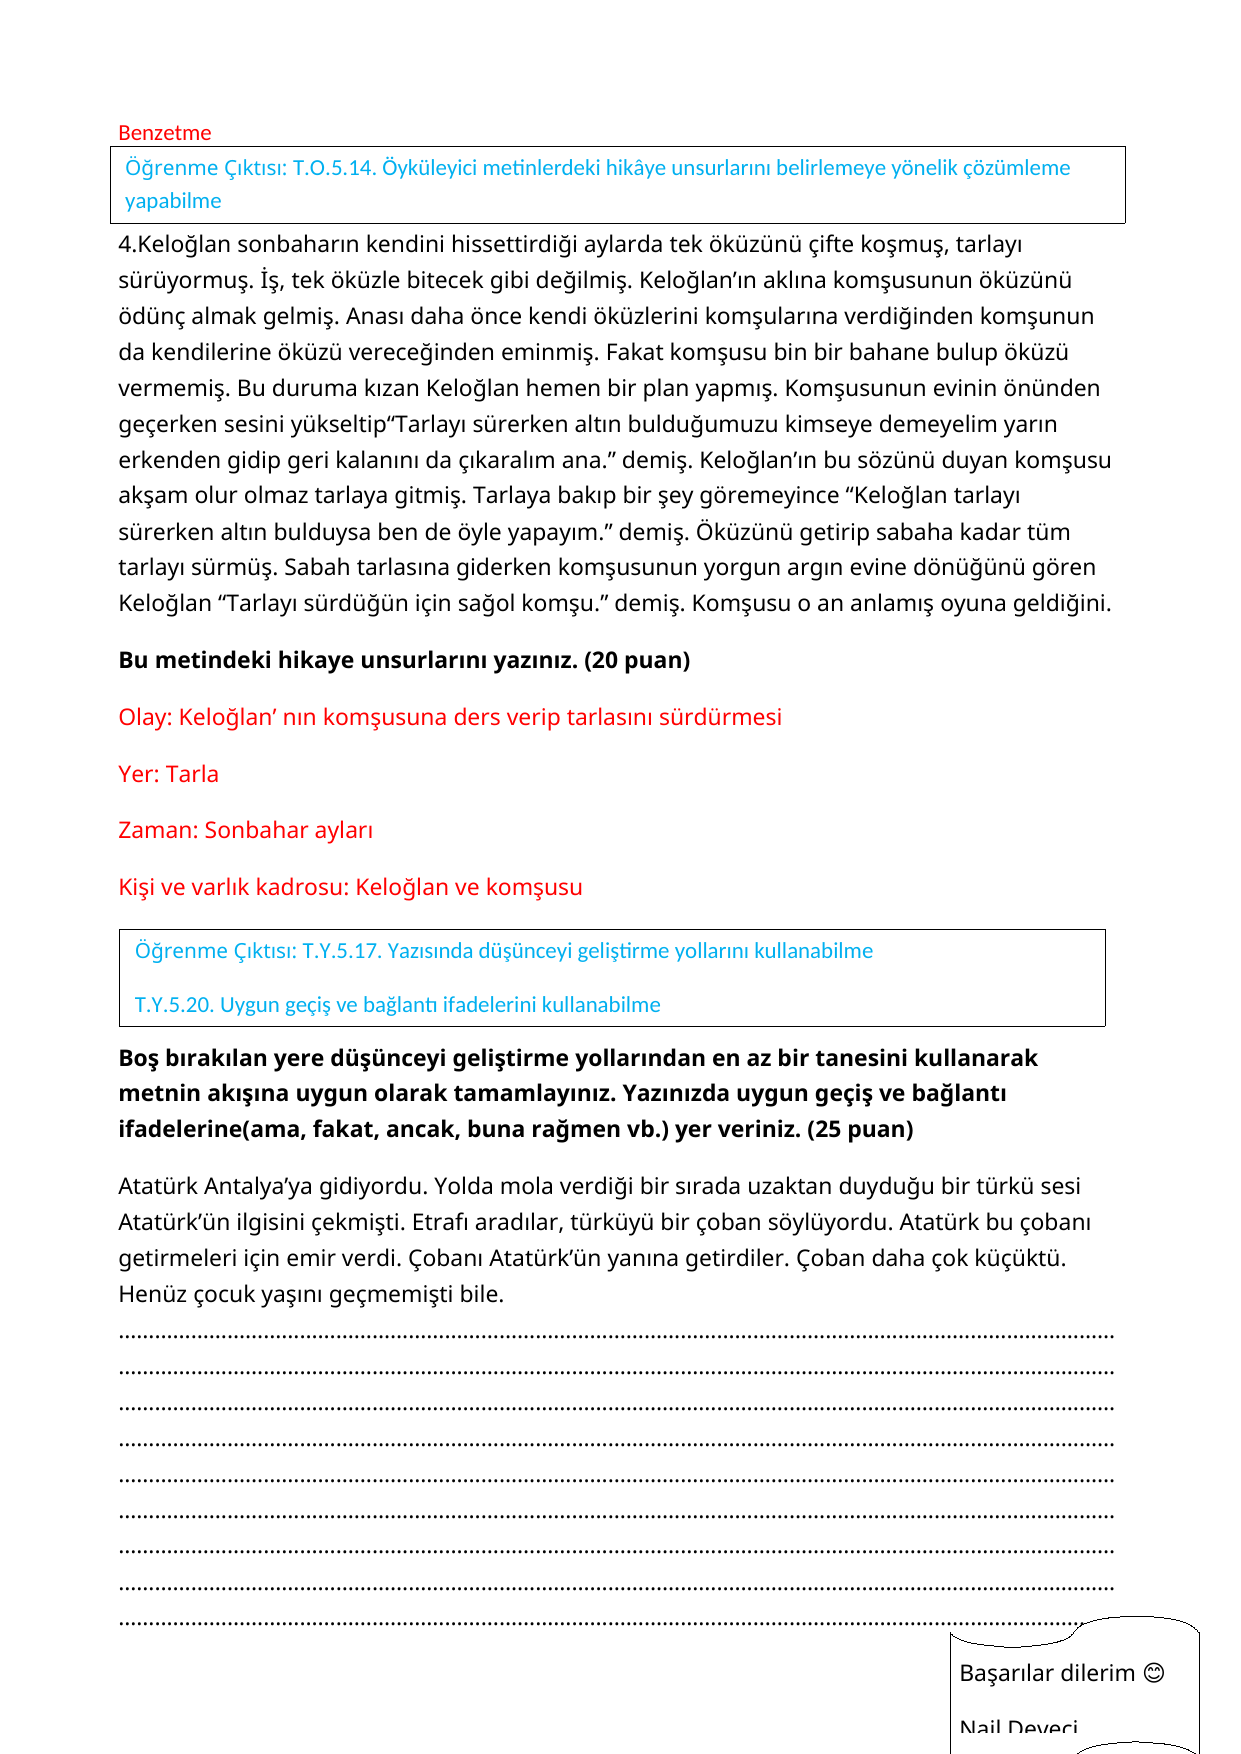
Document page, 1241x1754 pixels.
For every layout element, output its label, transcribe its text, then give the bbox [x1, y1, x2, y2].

text 4.Keloğlan sonbaharın kendini hissettirdiği aylarda tek öküzünü çifte koşmuş, tarlayı sürüyormuş. İş, tek öküzle bitecek gibi değilmiş. Keloğlan’ın aklına komşusunun öküzünü ödünç almak gelmiş. Anası daha önce kendi öküzlerini komşularına verdiğinden komşunun da kendilerine öküzü vereceğinden eminmiş. Fakat komşusu bin bir bahane bulup öküzü vermemiş. Bu duruma kızan Keloğlan hemen bir plan yapmış. Komşusunun evinin önünden geçerken sesini yükseltip“Tarlayı sürerken altın bulduğumuzu kimseye demeyelim yarın erkenden gidip geri kalanını da çıkaralım ana.” demiş. Keloğlan’ın bu sözünü duyan komşusu akşam olur olmaz tarlaya gitmiş. Tarlaya bakıp bir şey göremeyince “Keloğlan tarlayı sürerken altın bulduysa ben de öyle yapayım.” demiş. Öküzünü getirip sabaha kadar tüm tarlayı sürmüş. Sabah tarlasına giderken komşusunun yorgun argın evine dönüğünü gören Keloğlan “Tarlayı sürdüğün için sağol komşu.” demiş. Komşusu o an anlamış oyuna geldiğini. [118, 228, 1122, 618]
text Zaman: Sonbahar ayları [118, 814, 1122, 846]
text Bu metindeki hikaye unsurlarını yazınız. (20 puan) [118, 644, 1122, 675]
text Yer: Tarla [118, 758, 1122, 789]
text Kişi ve varlık kadrosu: Keloğlan ve komşusu [118, 871, 1122, 902]
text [118, 1170, 1122, 1633]
text Olay: Keloğlan’ nın komşusuna ders verip tarlasını sürdürmesi [118, 701, 1122, 732]
text Boş bırakılan yere düşünceyi geliştirme yollarından en az bir tanesini kullanarak metnin akışına uygun olarak tamamlayınız. Yazınızda uygun geçiş ve bağlantı ifadelerine(ama, fakat, ancak, buna rağmen vb.) yer veriniz. (25 puan) [118, 1041, 1122, 1144]
text Benzetme [118, 118, 1122, 146]
